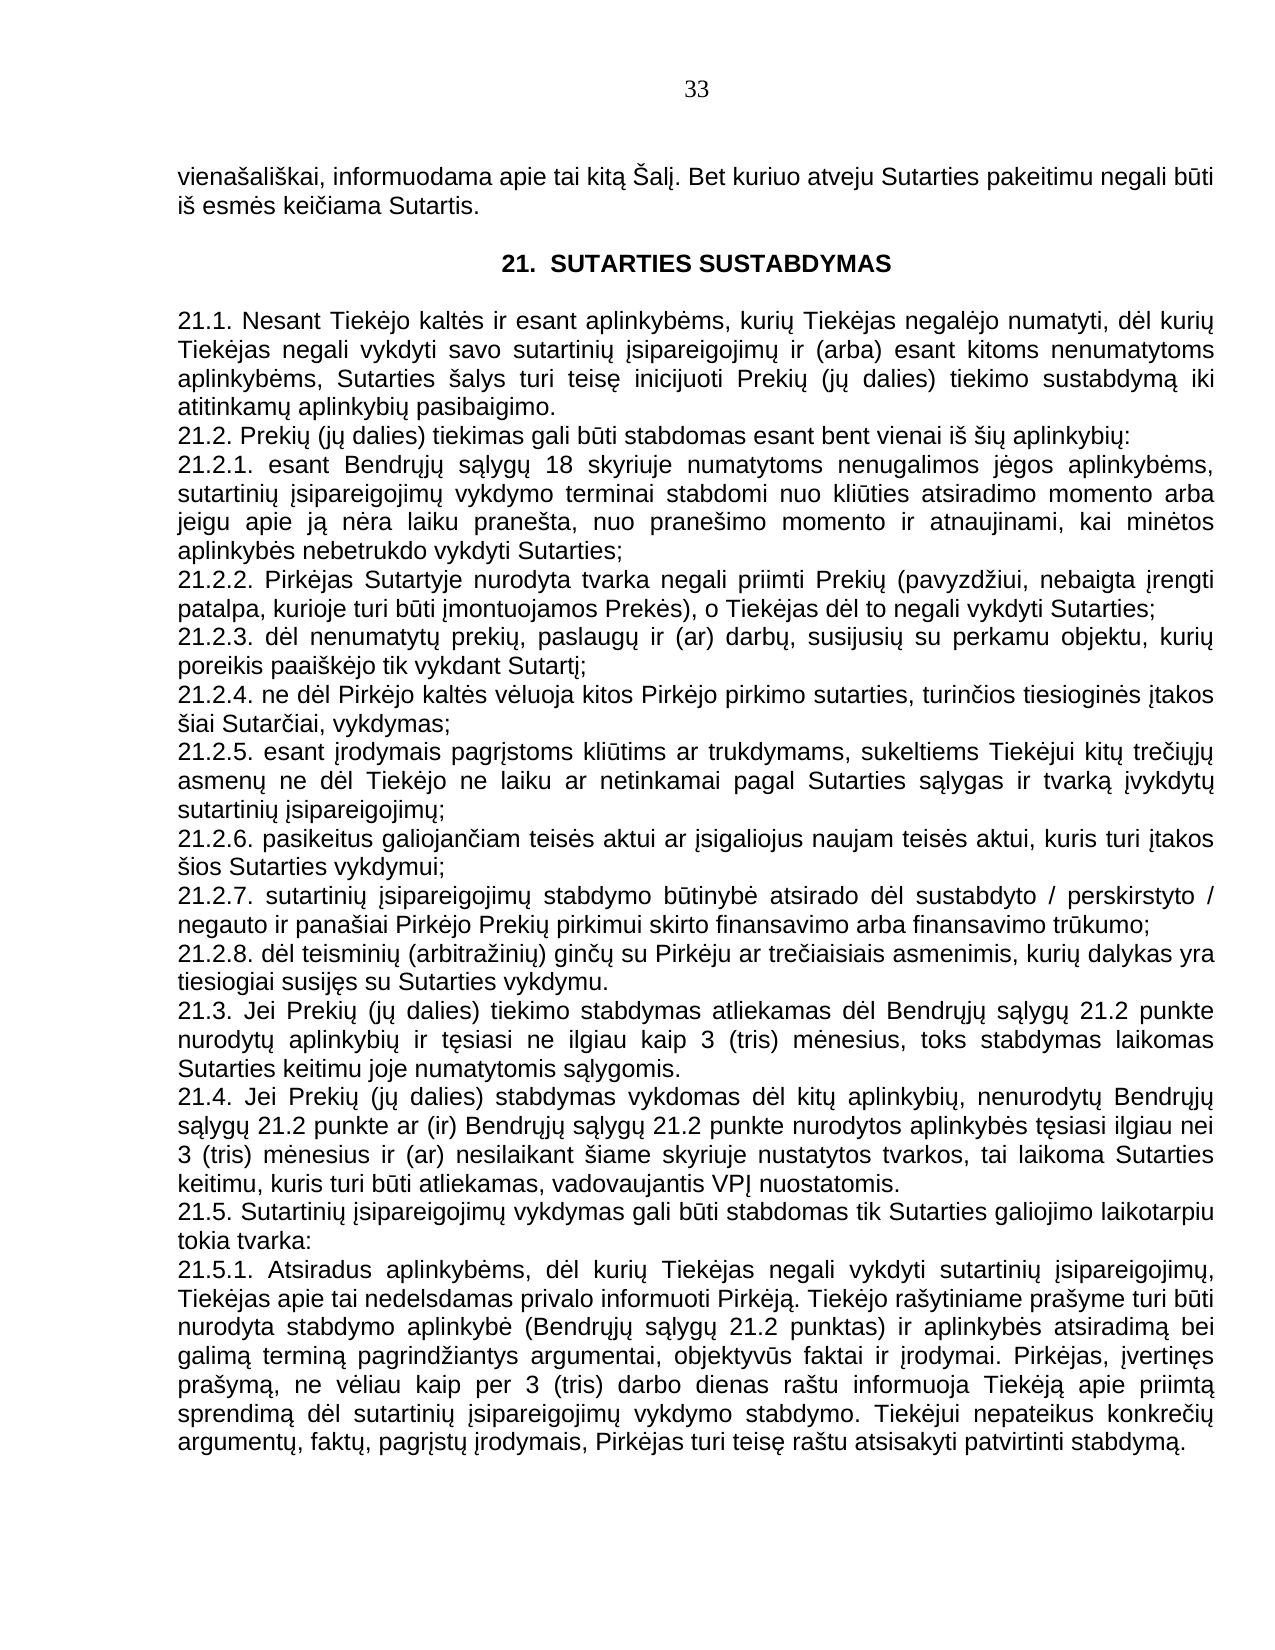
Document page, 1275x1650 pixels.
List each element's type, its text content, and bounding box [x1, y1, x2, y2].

text 21.2.2. Pirkėjas Sutartyje nurodyta tvarka negali priimti Prekių (pavyzdžiui, nebaigta įrengti patalpa, kurioje turi būti įmontuojamos Prekės), o Tiekėjas dėl to negali vykdyti Sutarties; [177, 565, 1216, 622]
text 21.2.4. ne dėl Pirkėjo kaltės vėluoja kitos Pirkėjo pirkimo sutarties, turinčios tiesioginės įtakos šiai Sutarčiai, vykdymas; [177, 680, 1216, 737]
text 21.2.7. sutartinių įsipareigojimų stabdymo būtinybė atsirado dėl sustabdyto / perskirstyto / negauto ir panašiai Pirkėjo Prekių pirkimui skirto finansavimo arba finansavimo trūkumo; [177, 881, 1216, 939]
text 21.2.5. esant įrodymais pagrįstoms kliūtims ar trukdymams, sukeltiems Tiekėjui kitų trečiųjų asmenų ne dėl Tiekėjo ne laiku ar netinkamai pagal Sutarties sąlygas ir tvarką įvykdytų sutartinių įsipareigojimų; [177, 737, 1216, 824]
text 21.2.1. esant Bendrųjų sąlygų 18 skyriuje numatytoms nenugalimos jėgos aplinkybėms, sutartinių įsipareigojimų vykdymo terminai stabdomi nuo kliūties atsiradimo momento arba jeigu apie ją nėra laiku pranešta, nuo pranešimo momento ir atnaujinami, kai minėtos aplinkybės nebetrukdo vykdyti Sutarties; [177, 450, 1216, 565]
text 21.4. Jei Prekių (jų dalies) stabdymas vykdomas dėl kitų aplinkybių, nenurodytų Bendrųjų sąlygų 21.2 punkte ar (ir) Bendrųjų sąlygų 21.2 punkte nurodytos aplinkybės tęsiasi ilgiau nei 3 (tris) mėnesius ir (ar) nesilaikant šiame skyriuje nustatytos tvarkos, tai laikoma Sutarties keitimu, kuris turi būti atliekamas, vadovaujantis VPĮ nuostatomis. [177, 1082, 1216, 1197]
text 21.2.8. dėl teisminių (arbitražinių) ginčų su Pirkėju ar trečiaisiais asmenimis, kurių dalykas yra tiesiogiai susijęs su Sutarties vykdymu. [177, 939, 1216, 996]
text 21. SUTARTIES SUSTABDYMAS [177, 249, 1216, 277]
text 21.5.1. Atsiradus aplinkybėms, dėl kurių Tiekėjas negali vykdyti sutartinių įsipareigojimų, Tiekėjas apie tai nedelsdamas privalo informuoti Pirkėją. Tiekėjo rašytiniame prašyme turi būti nurodyta stabdymo aplinkybė (Bendrųjų sąlygų 21.2 punktas) ir aplinkybės atsiradimą bei galimą terminą pagrindžiantys argumentai, objektyvūs faktai ir įrodymai. Pirkėjas, įvertinęs prašymą, ne vėliau kaip per 3 (tris) darbo dienas raštu informuoja Tiekėją apie priimtą sprendimą dėl sutartinių įsipareigojimų vykdymo stabdymo. Tiekėjui nepateikus konkrečių argumentų, faktų, pagrįstų įrodymais, Pirkėjas turi teisę raštu atsisakyti patvirtinti stabdymą. [177, 1255, 1216, 1456]
text 21.5. Sutartinių įsipareigojimų vykdymas gali būti stabdomas tik Sutarties galiojimo laikotarpiu tokia tvarka: [177, 1197, 1216, 1255]
text 21.2.3. dėl nenumatytų prekių, paslaugų ir (ar) darbų, susijusių su perkamu objektu, kurių poreikis paaiškėjo tik vykdant Sutartį; [177, 622, 1216, 680]
text 21.1. Nesant Tiekėjo kaltės ir esant aplinkybėms, kurių Tiekėjas negalėjo numatyti, dėl kurių Tiekėjas negali vykdyti savo sutartinių įsipareigojimų ir (arba) esant kitoms nenumatytoms aplinkybėms, Sutarties šalys turi teisę inicijuoti Prekių (jų dalies) tiekimo sustabdymą iki atitinkamų aplinkybių pasibaigimo. [177, 306, 1216, 421]
text 21.2.6. pasikeitus galiojančiam teisės aktui ar įsigaliojus naujam teisės aktui, kuris turi įtakos šios Sutarties vykdymui; [177, 824, 1216, 881]
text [177, 162, 1216, 220]
text 21.3. Jei Prekių (jų dalies) tiekimo stabdymas atliekamas dėl Bendrųjų sąlygų 21.2 punkte nurodytų aplinkybių ir tęsiasi ne ilgiau kaip 3 (tris) mėnesius, toks stabdymas laikomas Sutarties keitimu joje numatytomis sąlygomis. [177, 996, 1216, 1082]
text 21.2. Prekių (jų dalies) tiekimas gali būti stabdomas esant bent vienai iš šių aplinkybių: [177, 421, 1216, 450]
